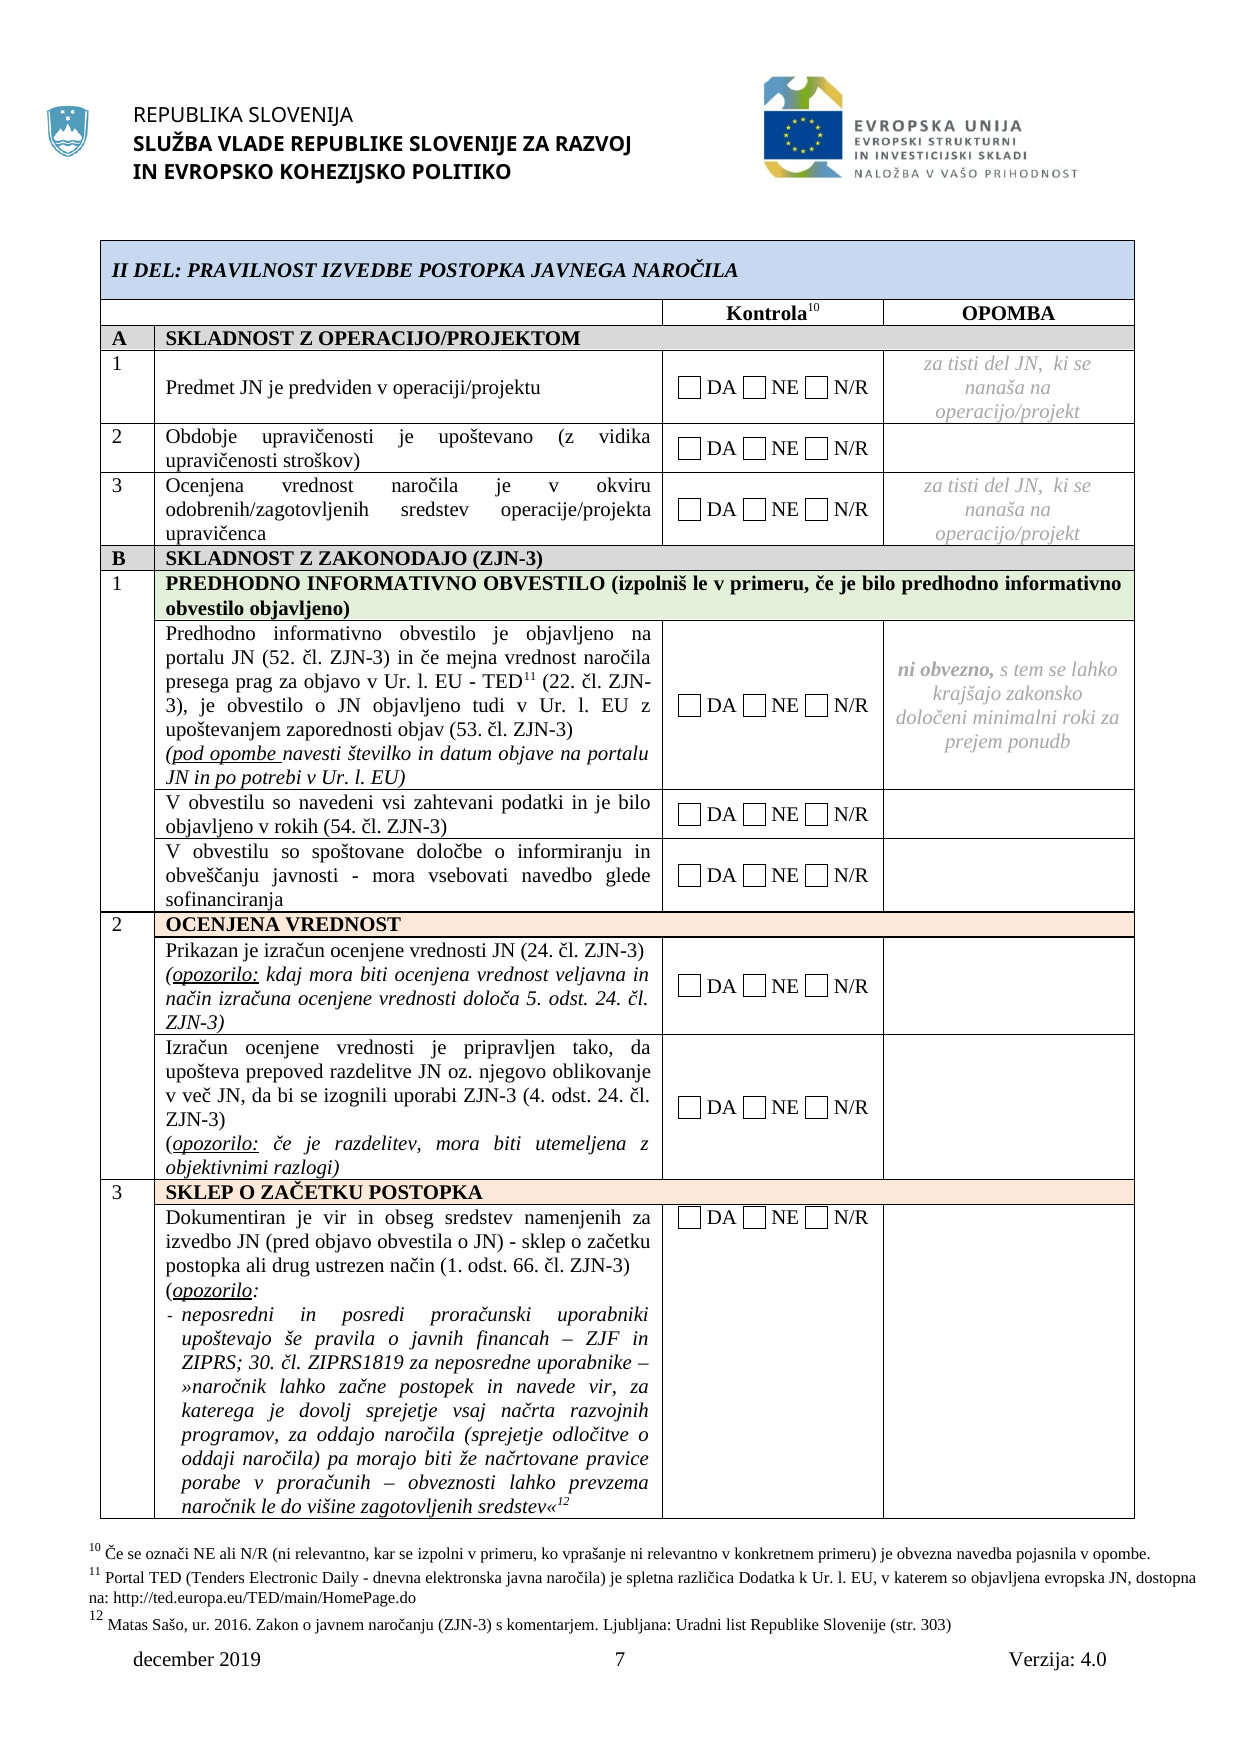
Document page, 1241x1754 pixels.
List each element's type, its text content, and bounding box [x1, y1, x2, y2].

table_cell Kontrola [663, 300, 883, 324]
table_cell 1 [101, 351, 154, 423]
table_cell za tisti del JN, ki se nanaša na operacijo/projekt [884, 473, 1134, 545]
table_cell [884, 790, 1134, 838]
table_cell A [101, 326, 154, 349]
table_cell [884, 1205, 1134, 1518]
table_cell 3 [101, 473, 154, 545]
table_cell Izračun ocenjene vrednosti je pripravljen tako, da upošteva prepoved razdelitve JN oz. njegovo oblikovanje v več JN, da bi se izognili uporabi ZJN-3 (4. odst. 24. čl. ZJN-3) (opozorilo: če je razdelitev, mora biti utemeljena z objektivnimi razlogi) [155, 1035, 662, 1179]
table_cell DA NE N/R [663, 473, 883, 545]
picture [692, 67, 1079, 206]
table_cell SKLADNOST Z ZAKONODAJO (ZJN-3) [155, 546, 1134, 570]
table_cell Ocenjena vrednost naročila je v okviru odobrenih/zagotovljenih sredstev operacije/projekta upravičenca [155, 473, 662, 545]
table_cell OCENJENA VREDNOST [155, 913, 1134, 936]
table_cell ni obvezno, s tem se lahko krajšajo zakonsko določeni minimalni roki za prejem ponudb [884, 621, 1134, 789]
table_header II DEL: PRAVILNOST IZVEDBE POSTOPKA JAVNEGA NAROČILA [101, 241, 1134, 299]
table_cell DA NE N/R [663, 424, 883, 472]
table_cell 3 [101, 1180, 154, 1518]
table_cell [884, 1035, 1134, 1179]
table_cell DA NE N/R [663, 839, 883, 911]
table_cell Predmet JN je predviden v operaciji/projektu [155, 351, 662, 423]
table_cell Prikazan je izračun ocenjene vrednosti JN (24. čl. ZJN-3) (opozorilo: kdaj mora biti ocenjena vrednost veljavna in način izračuna ocenjene vrednosti določa 5. odst. 24. čl. ZJN-3) [155, 938, 662, 1034]
table_cell B [101, 546, 154, 570]
table_cell 2 [101, 424, 154, 472]
table_cell OPOMBA [884, 300, 1134, 324]
table_cell 2 [101, 913, 154, 1179]
table_cell SKLEP O ZAČETKU POSTOPKA [155, 1180, 1134, 1204]
table_cell [884, 424, 1134, 472]
table_cell Predhodno informativno obvestilo je objavljeno na portalu JN (52. čl. ZJN-3) in če mejna vrednost naročila presega prag za objavo v Ur. l. EU - TED (22. čl. ZJN-3), je obvestilo o JN objavljeno tudi v Ur. l. EU z upoštevanjem zaporednosti objav (53. čl. ZJN-3) (pod opombe navesti številko in datum objave na portalu JN in po potrebi v Ur. l. EU) [155, 621, 662, 789]
table_cell [884, 839, 1134, 911]
table_cell DA NE N/R [663, 1035, 883, 1179]
picture [41, 100, 92, 157]
table_cell 1 [101, 571, 154, 911]
table_cell DA NE N/R [663, 938, 883, 1034]
table_cell [884, 938, 1134, 1034]
table_cell [101, 300, 662, 324]
table_cell V obvestilu so navedeni vsi zahtevani podatki in je bilo objavljeno v rokih (54. čl. ZJN-3) [155, 790, 662, 838]
table_cell DA NE N/R [663, 351, 883, 423]
table_cell Obdobje upravičenosti je upoštevano (z vidika upravičenosti stroškov) [155, 424, 662, 472]
table_cell SKLADNOST Z OPERACIJO/PROJEKTOM [155, 326, 1134, 349]
table_cell V obvestilu so spoštovane določbe o informiranju in obveščanju javnosti - mora vsebovati navedbo glede sofinanciranja [155, 839, 662, 911]
table_cell za tisti del JN, ki se nanaša na operacijo/projekt [884, 351, 1134, 423]
table_cell DA NE N/R [663, 790, 883, 838]
table_cell PREDHODNO INFORMATIVNO OBVESTILO (izpolniš le v primeru, če je bilo predhodno informativno obvestilo objavljeno) [155, 571, 1134, 619]
table_cell DA NE N/R [663, 1205, 883, 1518]
table_cell DA NE N/R [663, 621, 883, 789]
